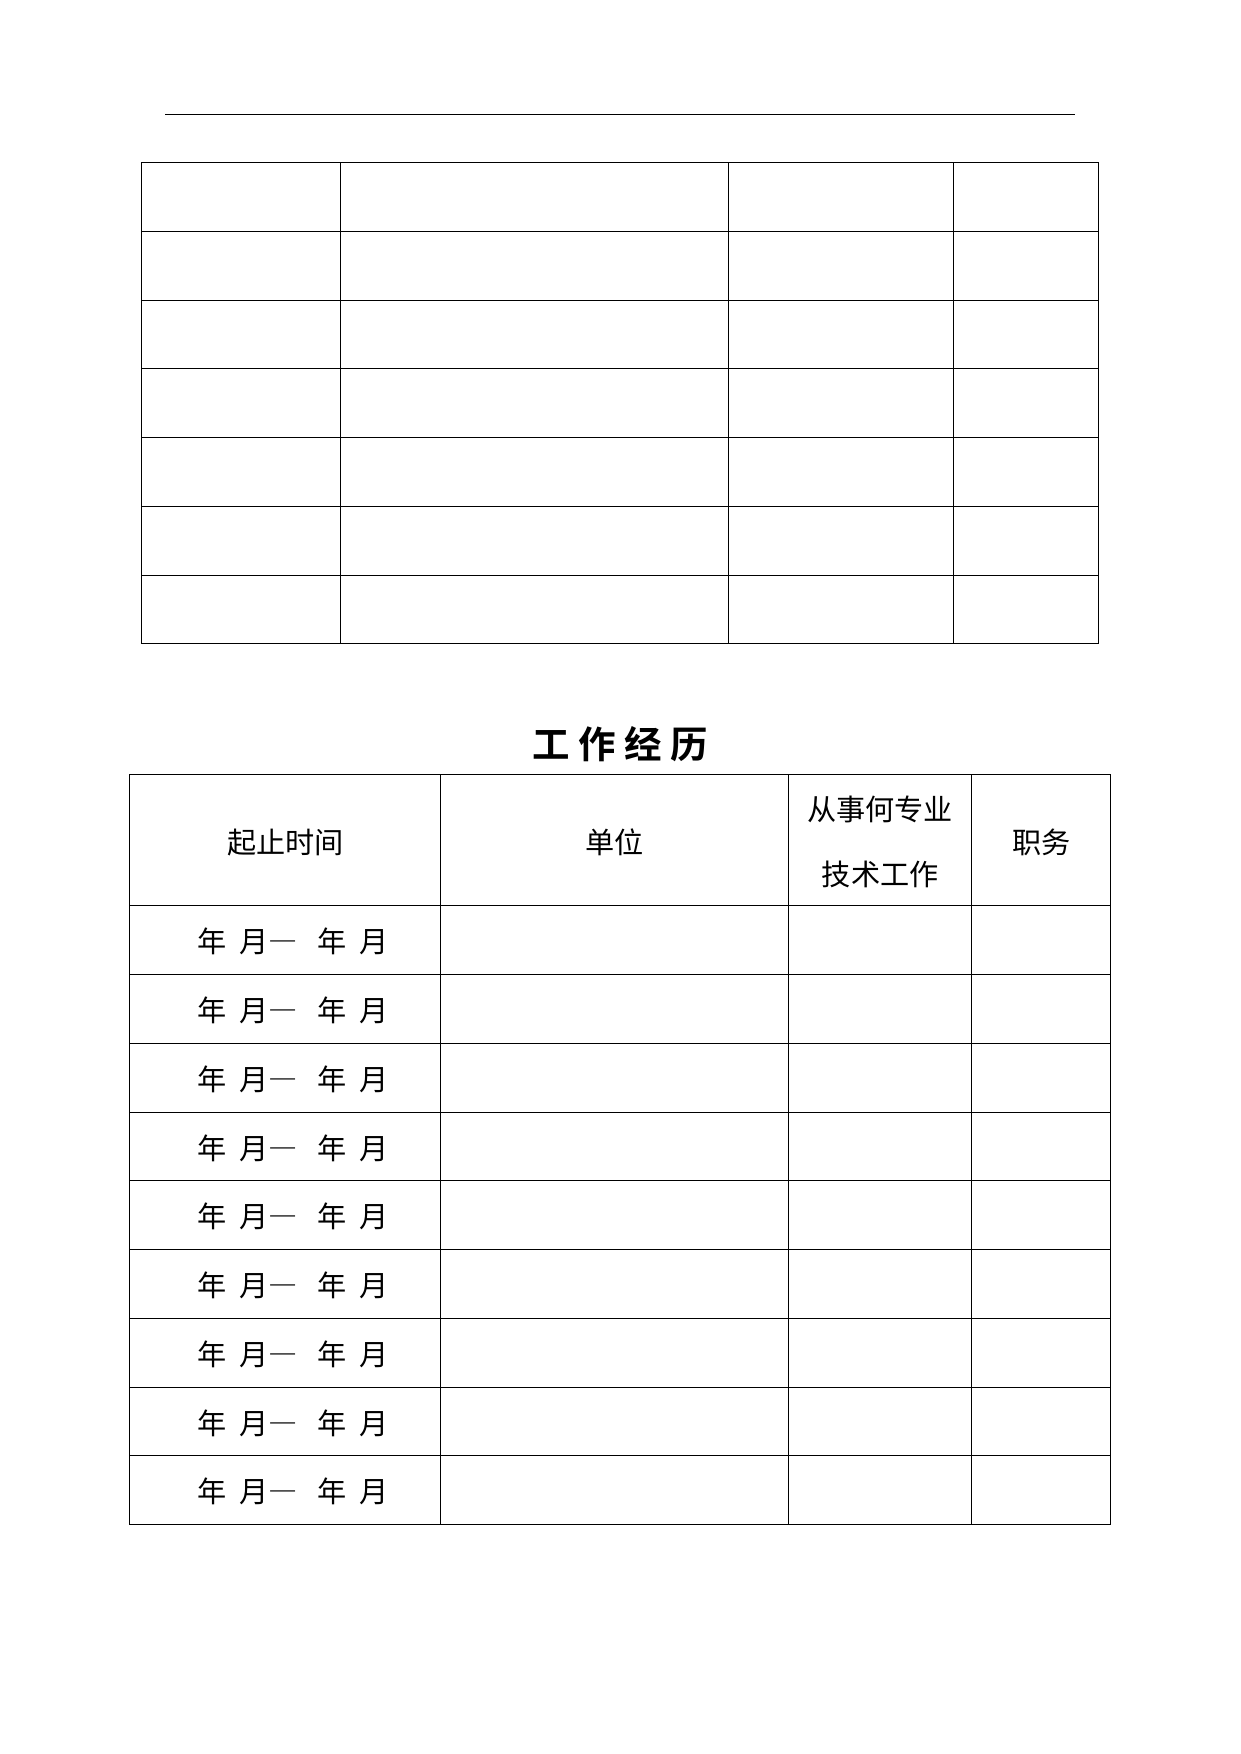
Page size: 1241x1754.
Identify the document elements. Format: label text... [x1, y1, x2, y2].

table_cell [789, 906, 971, 974]
table_cell [729, 232, 953, 299]
table_cell [441, 1250, 788, 1318]
table_cell [341, 369, 728, 437]
table_cell [441, 975, 788, 1043]
table_cell [954, 301, 1098, 368]
table_cell [142, 576, 340, 643]
table_cell [954, 369, 1098, 437]
table_cell [142, 507, 340, 574]
table_cell [954, 163, 1098, 231]
table_cell [441, 1044, 788, 1112]
table_cell [954, 507, 1098, 574]
table_cell 年 月— 年 月 [130, 1388, 440, 1455]
table_cell 年 月— 年 月 [130, 1319, 440, 1387]
table_cell [441, 1388, 788, 1455]
table_cell [729, 369, 953, 437]
table_cell [789, 1388, 971, 1455]
table_cell [341, 438, 728, 506]
table_cell [789, 1319, 971, 1387]
table_cell [441, 1456, 788, 1524]
table_cell [142, 369, 340, 437]
text 工 作 经 历 [165, 709, 1075, 774]
table_cell [789, 1456, 971, 1524]
table_cell 年 月— 年 月 [130, 1456, 440, 1524]
table_cell [789, 1044, 971, 1112]
table_header 单位 [441, 775, 788, 905]
table_cell [729, 576, 953, 643]
table_cell [972, 1456, 1110, 1524]
table_header 职务 [972, 775, 1110, 905]
table_header 从事何专业 技术工作 [789, 775, 971, 905]
table_cell [441, 906, 788, 974]
table_cell [954, 576, 1098, 643]
table_cell [729, 507, 953, 574]
table_cell [972, 1113, 1110, 1180]
table_cell [341, 576, 728, 643]
table_cell [972, 1181, 1110, 1249]
table_cell [441, 1319, 788, 1387]
table_cell [142, 232, 340, 299]
table_cell 年 月— 年 月 [130, 1181, 440, 1249]
table_cell [789, 975, 971, 1043]
table_cell [972, 906, 1110, 974]
table_cell [954, 438, 1098, 506]
table_cell 年 月— 年 月 [130, 975, 440, 1043]
table_cell [341, 301, 728, 368]
table_cell [142, 438, 340, 506]
table_cell 年 月— 年 月 [130, 906, 440, 974]
table_cell [142, 163, 340, 231]
table_header 起止时间 [130, 775, 440, 905]
table_cell [729, 301, 953, 368]
table_cell 年 月— 年 月 [130, 1044, 440, 1112]
table_cell [142, 301, 340, 368]
table_cell 年 月— 年 月 [130, 1113, 440, 1180]
table_cell [789, 1181, 971, 1249]
table_cell [341, 507, 728, 574]
table_cell [441, 1181, 788, 1249]
table_cell [441, 1113, 788, 1180]
table_cell [972, 1250, 1110, 1318]
table_cell [789, 1113, 971, 1180]
table_cell [954, 232, 1098, 299]
table_cell [972, 1044, 1110, 1112]
table_cell [341, 232, 728, 299]
table_cell [972, 975, 1110, 1043]
table_cell [972, 1388, 1110, 1455]
table_cell [341, 163, 728, 231]
table_cell [789, 1250, 971, 1318]
table_cell 年 月— 年 月 [130, 1250, 440, 1318]
table_cell [729, 163, 953, 231]
table_cell [729, 438, 953, 506]
table_cell [972, 1319, 1110, 1387]
